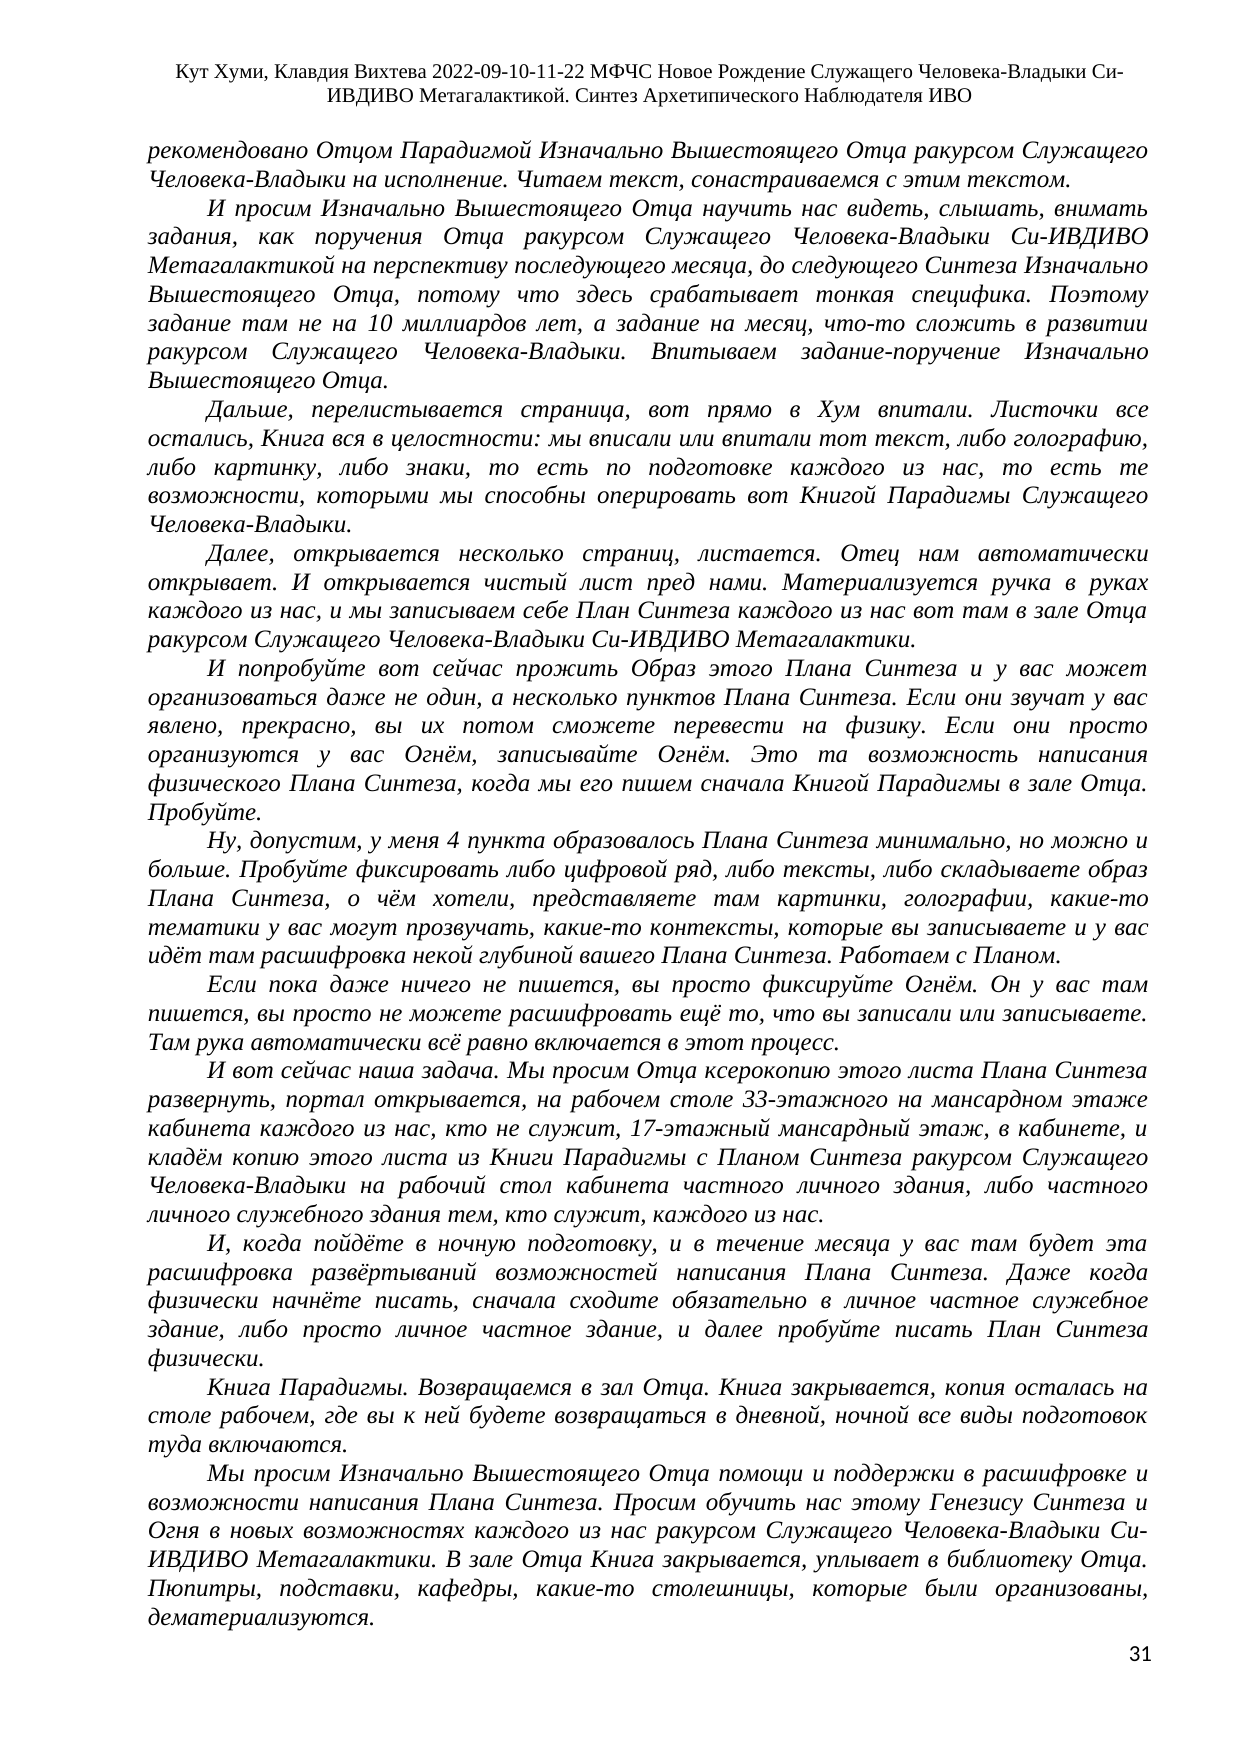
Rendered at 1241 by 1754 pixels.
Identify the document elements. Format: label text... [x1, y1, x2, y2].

text И вот сейчас наша задача. Мы просим Отца ксерокопию этого листа Плана Синтеза развернуть, портал открывается, на рабочем столе 33-этажного на мансардном этаже кабинета каждого из нас, кто не служит, 17-этажный мансардный этаж, в кабинете, и кладём копию этого листа из Книги Парадигмы с Планом Синтеза ракурсом Служащего Человека-Владыки на рабочий стол кабинета частного личного здания, либо частного личного служебного здания тем, кто служит, каждого из нас. [148, 1056, 1152, 1228]
text И просим Изначально Вышестоящего Отца научить нас видеть, слышать, внимать задания, как поручения Отца ракурсом Служащего Человека-Владыки Си-ИВДИВО Метагалактикой на перспективу последующего месяца, до следующего Синтеза Изначально Вышестоящего Отца, потому что здесь срабатывает тонкая специфика. Поэтому задание там не на 10 миллиардов лет, а задание на месяц, что-то сложить в развитии ракурсом Служащего Человека-Владыки. Впитываем задание-поручение Изначально Вышестоящего Отца. [148, 193, 1152, 394]
text Ну, допустим, у меня 4 пункта образовалось Плана Синтеза минимально, но можно и больше. Пробуйте фиксировать либо цифровой ряд, либо тексты, либо складываете образ Плана Синтеза, о чём хотели, представляете там картинки, голографии, какие-то тематики у вас могут прозвучать, какие-то контексты, которые вы записываете и у вас идёт там расшифровка некой глубиной вашего Плана Синтеза. Работаем с Планом. [148, 826, 1152, 969]
text Если пока даже ничего не пишется, вы просто фиксируйте Огнём. Он у вас там пишется, вы просто не можете расшифровать ещё то, что вы записали или записываете. Там рука автоматически всё равно включается в этот процесс. [148, 969, 1152, 1056]
text И, когда пойдёте в ночную подготовку, и в течение месяца у вас там будет эта расшифровка развёртываний возможностей написания Плана Синтеза. Даже когда физически начнёте писать, сначала сходите обязательно в личное частное служебное здание, либо просто личное частное здание, и далее пробуйте писать План Синтеза физически. [148, 1228, 1152, 1372]
text Книга Парадигмы. Возвращаемся в зал Отца. Книга закрывается, копия осталась на столе рабочем, где вы к ней будете возвращаться в дневной, ночной все виды подготовок туда включаются. [148, 1372, 1152, 1458]
text Далее, открывается несколько страниц, листается. Отец нам автоматически открывает. И открывается чистый лист пред нами. Материализуется ручка в руках каждого из нас, и мы записываем себе План Синтеза каждого из нас вот там в зале Отца ракурсом Служащего Человека-Владыки Си-ИВДИВО Метагалактики. [148, 538, 1152, 653]
text Дальше, перелистывается страница, вот прямо в Хум впитали. Листочки все остались, Книга вся в целостности: мы вписали или впитали тот текст, либо голографию, либо картинку, либо знаки, то есть по подготовке каждого из нас, то есть те возможности, которыми мы способны оперировать вот Книгой Парадигмы Служащего Человека-Владыки. [148, 394, 1152, 538]
text И попробуйте вот сейчас прожить Образ этого Плана Синтеза и у вас может организоваться даже не один, а несколько пунктов Плана Синтеза. Если они звучат у вас явлено, прекрасно, вы их потом сможете перевести на физику. Если они просто организуются у вас Огнём, записывайте Огнём. Это та возможность написания физического Плана Синтеза, когда мы его пишем сначала Книгой Парадигмы в зале Отца. Пробуйте. [148, 653, 1152, 826]
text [148, 135, 1152, 193]
text Мы просим Изначально Вышестоящего Отца помощи и поддержки в расшифровке и возможности написания Плана Синтеза. Просим обучить нас этому Генезису Синтеза и Огня в новых возможностях каждого из нас ракурсом Служащего Человека-Владыки Си-ИВДИВО Метагалактики. В зале Отца Книга закрывается, уплывает в библиотеку Отца. Пюпитры, подставки, кафедры, какие-то столешницы, которые были организованы, дематериализуются. [148, 1458, 1152, 1631]
